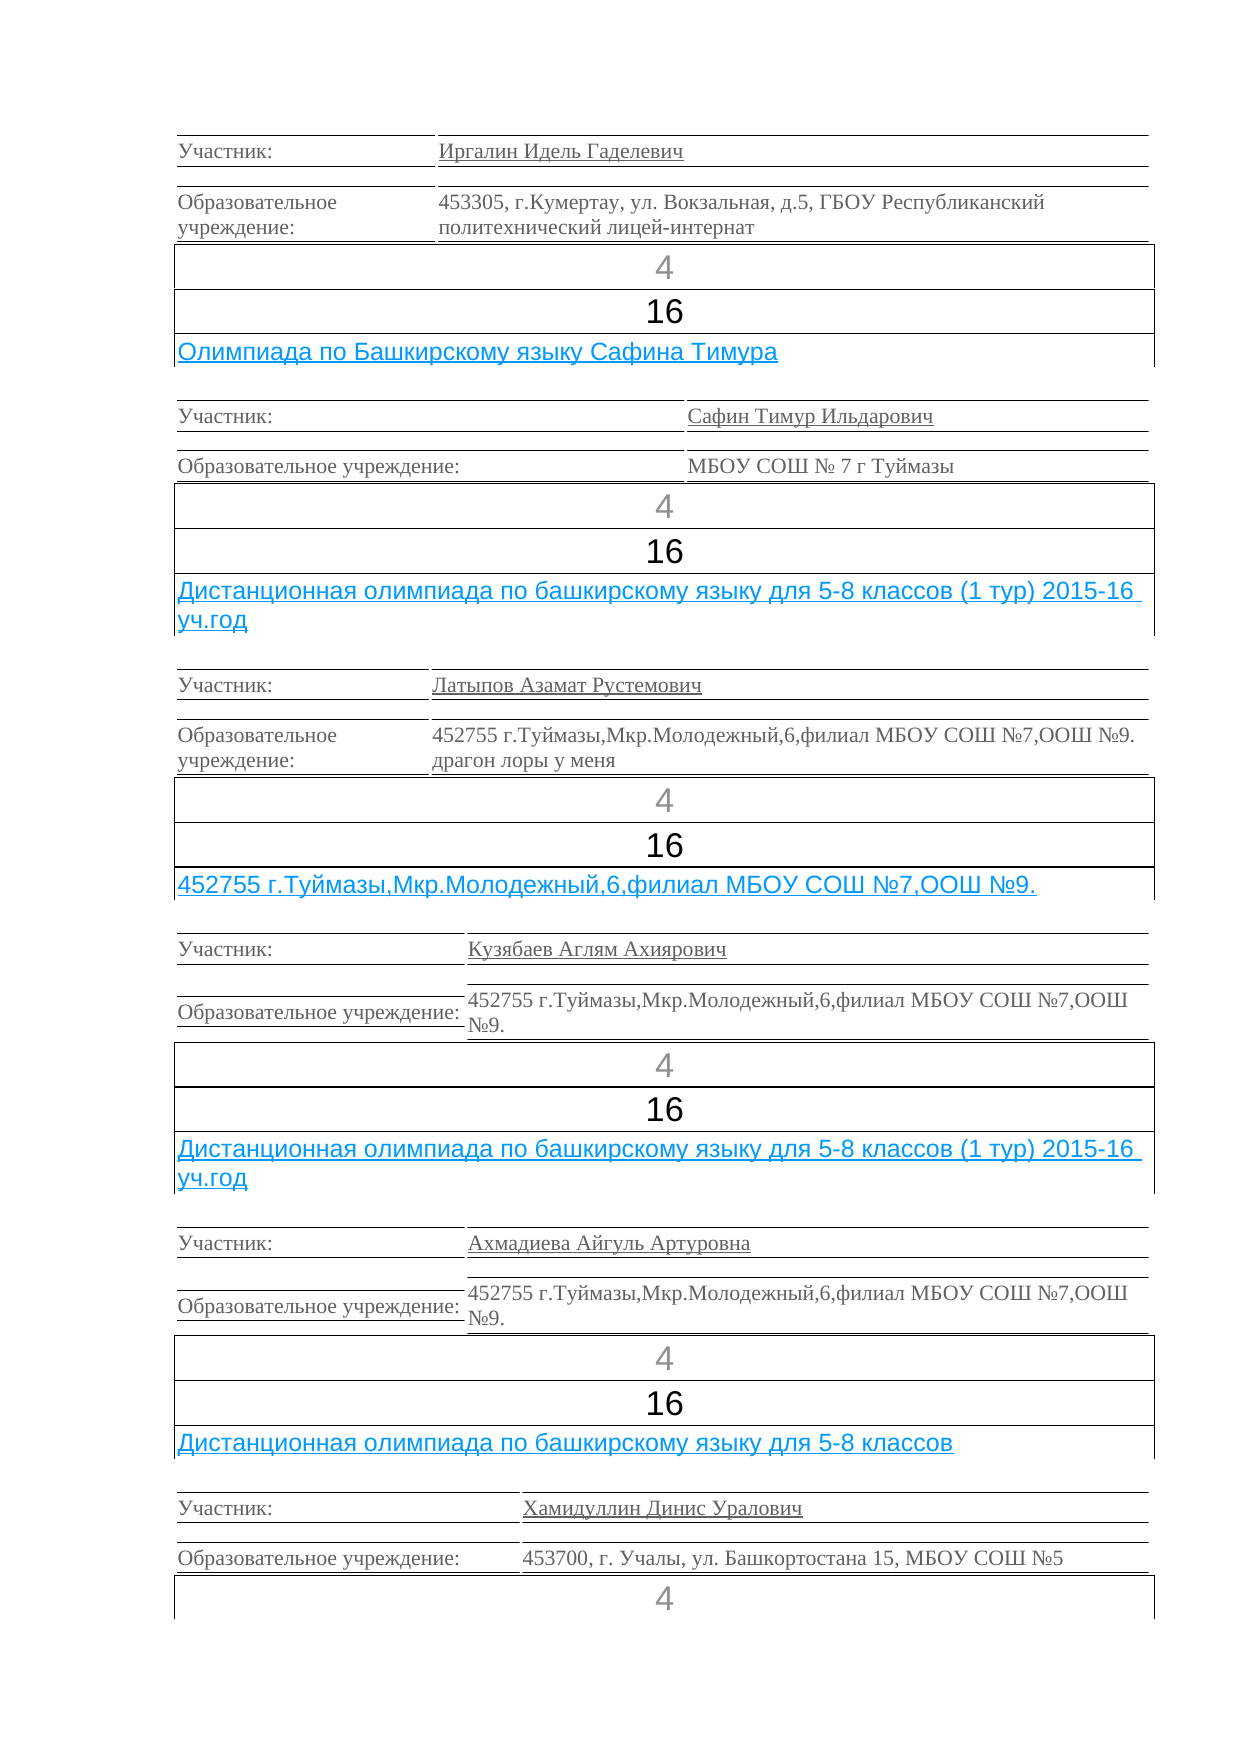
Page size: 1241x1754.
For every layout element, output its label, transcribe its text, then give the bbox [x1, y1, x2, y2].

text 4 [175, 1576, 1154, 1619]
text 4 [175, 778, 1154, 822]
text 16 [175, 1088, 1154, 1131]
text 452755 г.Туймазы,Мкр.Молодежный,6,филиал МБОУ СОШ №7,ООШ №9. [175, 868, 1154, 900]
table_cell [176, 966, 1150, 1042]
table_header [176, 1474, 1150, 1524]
text 16 [175, 823, 1154, 866]
text Олимпиада по Башкирскому языку Сафина Тимура [175, 334, 1154, 367]
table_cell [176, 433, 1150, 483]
text 4 [175, 1336, 1154, 1380]
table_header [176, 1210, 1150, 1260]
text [175, 1426, 1154, 1459]
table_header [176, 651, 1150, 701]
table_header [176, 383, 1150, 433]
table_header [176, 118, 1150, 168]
text Дистанционная олимпиада по башкирскому языку для 5-8 классов (1 тур) 2015-16 уч.год [175, 1132, 1154, 1194]
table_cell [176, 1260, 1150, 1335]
text 4 [175, 1043, 1154, 1086]
text 4 [175, 484, 1154, 528]
text Дистанционная олимпиада по башкирскому языку для 5-8 классов (1 тур) 2015-16 уч.год [175, 574, 1154, 636]
text 16 [175, 529, 1154, 573]
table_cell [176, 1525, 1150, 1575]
text 16 [175, 290, 1154, 333]
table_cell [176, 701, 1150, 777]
text 16 [175, 1381, 1154, 1425]
text 4 [175, 245, 1154, 288]
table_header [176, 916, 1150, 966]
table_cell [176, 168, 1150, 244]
